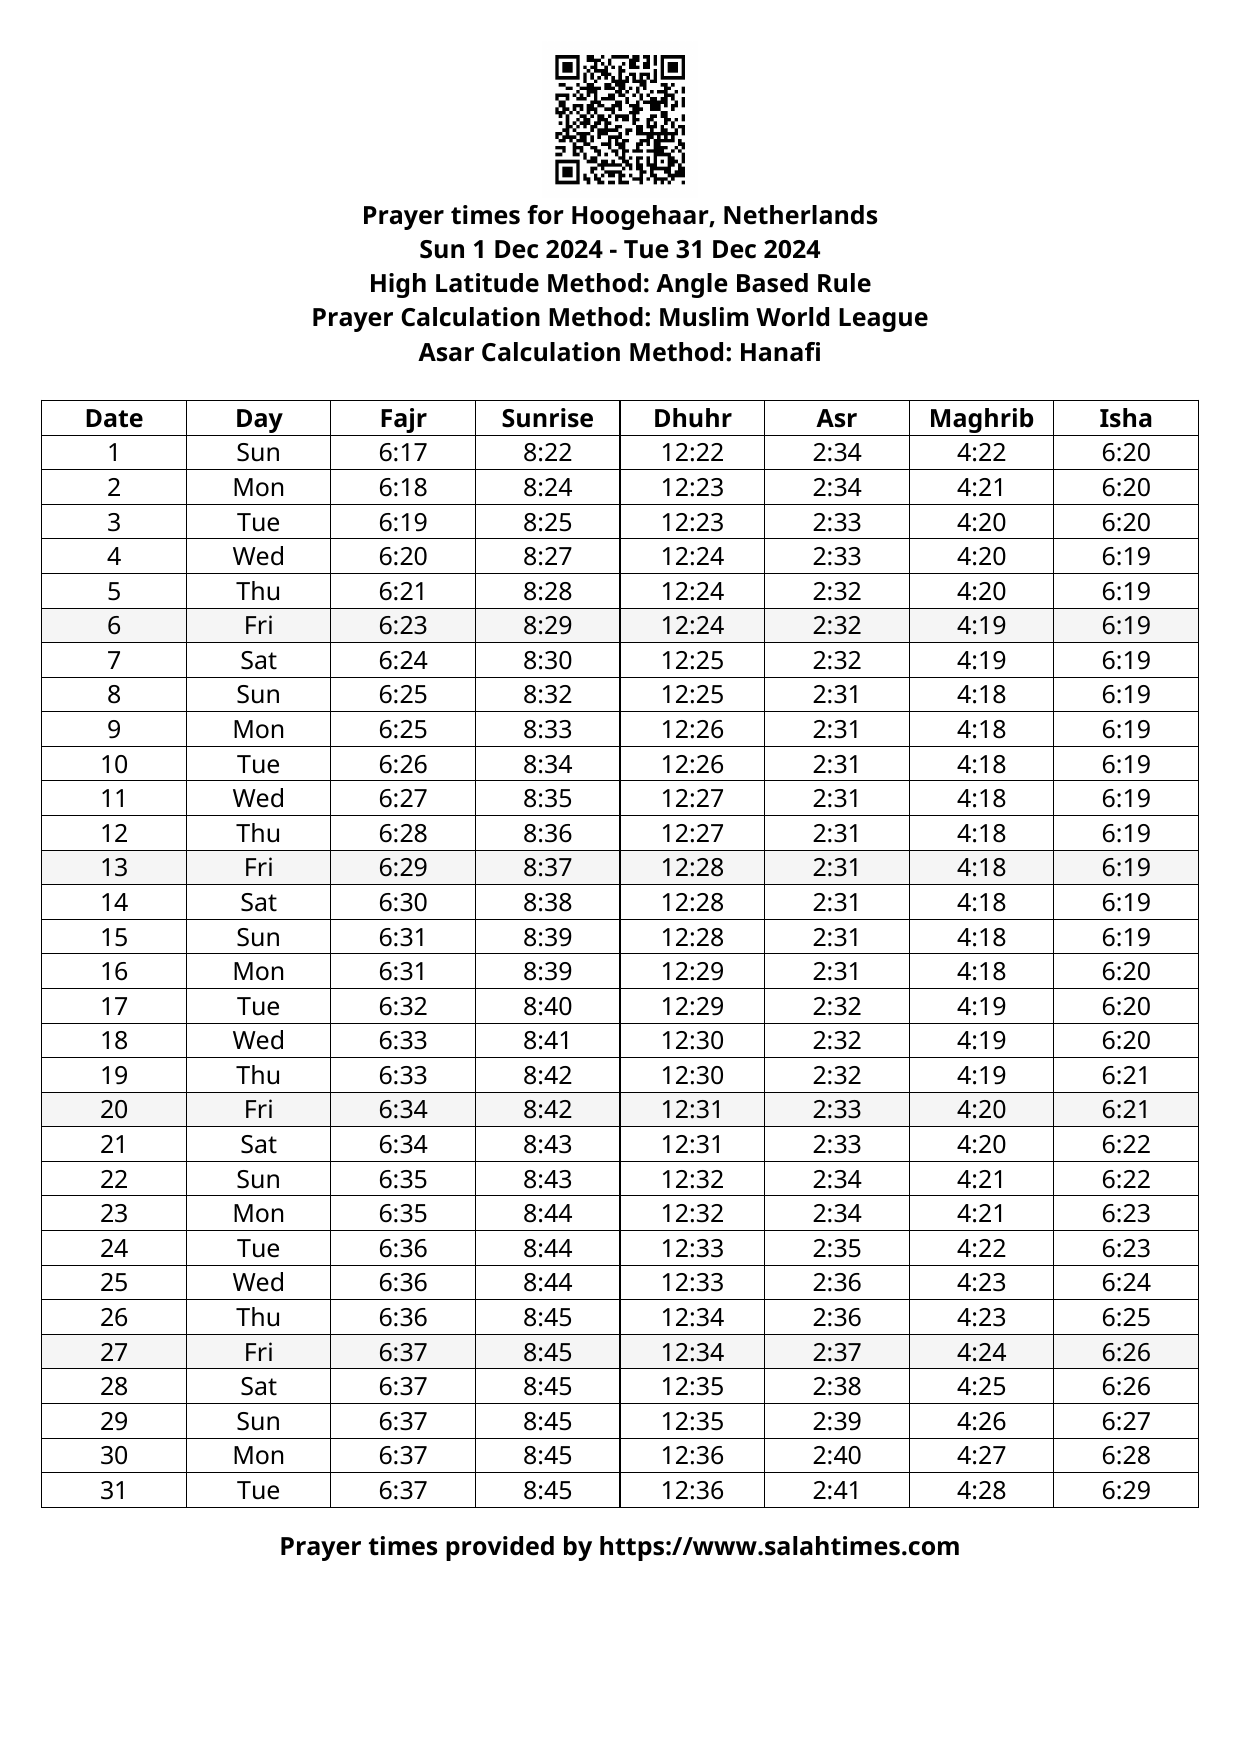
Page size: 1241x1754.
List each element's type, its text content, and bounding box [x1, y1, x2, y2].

table_cell 6:32 [331, 989, 475, 1022]
table_cell 28 [42, 1369, 186, 1403]
table_cell 6:20 [331, 539, 475, 573]
table_cell 4:21 [910, 470, 1053, 504]
table_cell 2:34 [765, 1162, 909, 1195]
table_cell 6:31 [331, 920, 475, 953]
table_header Day [187, 401, 330, 434]
table_cell Sun [187, 678, 330, 711]
table_cell 8:24 [476, 470, 619, 504]
table_cell 8:42 [476, 1058, 619, 1092]
table_cell 12:26 [621, 712, 764, 746]
table_cell 19 [42, 1058, 186, 1092]
table_cell 18 [42, 1024, 186, 1057]
table_cell 8 [42, 678, 186, 711]
table_cell 8:43 [476, 1162, 619, 1195]
table_cell 6:36 [331, 1266, 475, 1299]
table_cell 12:23 [621, 505, 764, 538]
table_cell 6:19 [331, 505, 475, 538]
table_cell Wed [187, 781, 330, 815]
table_cell 6:27 [1054, 1404, 1198, 1437]
table_cell 4:28 [910, 1473, 1053, 1507]
table_cell 8:30 [476, 643, 619, 677]
table_header Isha [1054, 401, 1198, 434]
table_cell 2:31 [765, 747, 909, 780]
text Sun 1 Dec 2024 - Tue 31 Dec 2024 [42, 232, 1198, 266]
text High Latitude Method: Angle Based Rule [42, 266, 1198, 300]
table_cell 2:34 [765, 1196, 909, 1230]
table_cell 4:21 [910, 1162, 1053, 1195]
table_cell 4:24 [910, 1335, 1053, 1368]
table_cell 8:44 [476, 1231, 619, 1264]
table_cell 12:27 [621, 816, 764, 849]
table_cell Fri [187, 1093, 330, 1126]
table_cell Tue [187, 989, 330, 1022]
table_cell 12:22 [621, 436, 764, 469]
table_cell 8:45 [476, 1439, 619, 1472]
table_cell Mon [187, 1439, 330, 1472]
table_cell 4:20 [910, 1093, 1053, 1126]
text Prayer times for Hoogehaar, Netherlands [42, 198, 1198, 232]
table_cell 6:29 [331, 851, 475, 884]
table_cell 10 [42, 747, 186, 780]
table_cell 6:22 [1054, 1162, 1198, 1195]
table_cell 8:25 [476, 505, 619, 538]
table_header Asr [765, 401, 909, 434]
table_cell 4:18 [910, 885, 1053, 919]
table_header Maghrib [910, 401, 1053, 434]
table_cell 6:26 [1054, 1335, 1198, 1368]
table_cell 8:22 [476, 436, 619, 469]
table_cell 8:39 [476, 954, 619, 988]
table_cell 4:19 [910, 1058, 1053, 1092]
table_cell 12:35 [621, 1369, 764, 1403]
table_cell Sun [187, 436, 330, 469]
table_cell 4:18 [910, 920, 1053, 953]
table_cell 6:21 [1054, 1058, 1198, 1092]
table_cell 21 [42, 1127, 186, 1161]
table_cell Sat [187, 885, 330, 919]
table_cell 8:42 [476, 1093, 619, 1126]
table_cell 4:19 [910, 1024, 1053, 1057]
table_cell 12:25 [621, 678, 764, 711]
table_cell 2:33 [765, 1127, 909, 1161]
table_cell 4 [42, 539, 186, 573]
table_cell Mon [187, 954, 330, 988]
table_cell 12:29 [621, 954, 764, 988]
table_cell 6:28 [331, 816, 475, 849]
table_cell 6:33 [331, 1058, 475, 1092]
table_cell 2:35 [765, 1231, 909, 1264]
table_cell Sat [187, 643, 330, 677]
table_cell 4:23 [910, 1300, 1053, 1334]
table_cell 2:31 [765, 851, 909, 884]
table_cell 31 [42, 1473, 186, 1507]
table_cell Thu [187, 1300, 330, 1334]
table_cell 6:23 [1054, 1196, 1198, 1230]
table_cell 12:34 [621, 1335, 764, 1368]
table_cell 8:28 [476, 574, 619, 607]
table_cell 2:36 [765, 1266, 909, 1299]
table_cell 2:32 [765, 609, 909, 642]
table_cell 4:26 [910, 1404, 1053, 1437]
table_cell 12:30 [621, 1058, 764, 1092]
table_cell 6:20 [1054, 436, 1198, 469]
table_header Dhuhr [621, 401, 764, 434]
table_cell 6:29 [1054, 1473, 1198, 1507]
table_cell 2:31 [765, 712, 909, 746]
table_cell 16 [42, 954, 186, 988]
table_cell Sat [187, 1369, 330, 1403]
table_cell 8:44 [476, 1196, 619, 1230]
table_cell 2:31 [765, 816, 909, 849]
table_cell 6:33 [331, 1024, 475, 1057]
table_cell 4:20 [910, 505, 1053, 538]
table_cell 8:36 [476, 816, 619, 849]
table_cell 11 [42, 781, 186, 815]
table_cell 6:30 [331, 885, 475, 919]
table_cell Thu [187, 816, 330, 849]
table_cell 8:34 [476, 747, 619, 780]
table_cell Tue [187, 747, 330, 780]
table_cell 6:37 [331, 1369, 475, 1403]
table_header Fajr [331, 401, 475, 434]
table_cell 2:32 [765, 574, 909, 607]
table_cell 6:21 [1054, 1093, 1198, 1126]
table_cell 12:30 [621, 1024, 764, 1057]
table_cell 4:18 [910, 712, 1053, 746]
table_cell 23 [42, 1196, 186, 1230]
table_cell 6 [42, 609, 186, 642]
table_cell 2:34 [765, 470, 909, 504]
table_cell 6:20 [1054, 470, 1198, 504]
table_cell 4:22 [910, 436, 1053, 469]
table_cell 26 [42, 1300, 186, 1334]
table_cell Wed [187, 1266, 330, 1299]
table_cell 6:26 [1054, 1369, 1198, 1403]
table_cell 4:19 [910, 989, 1053, 1022]
table_cell 4:19 [910, 609, 1053, 642]
table_cell 22 [42, 1162, 186, 1195]
table_cell 9 [42, 712, 186, 746]
table_cell Thu [187, 1058, 330, 1092]
table_cell 12:23 [621, 470, 764, 504]
table_cell 12:24 [621, 574, 764, 607]
table_cell 8:44 [476, 1266, 619, 1299]
table_cell 12:36 [621, 1473, 764, 1507]
table_cell 6:19 [1054, 574, 1198, 607]
table_cell 2:32 [765, 1058, 909, 1092]
table_cell Thu [187, 574, 330, 607]
table_cell Mon [187, 1196, 330, 1230]
table_cell Sun [187, 920, 330, 953]
table_cell 4:18 [910, 678, 1053, 711]
table_cell 6:19 [1054, 712, 1198, 746]
table_cell 7 [42, 643, 186, 677]
table_cell 2:33 [765, 539, 909, 573]
table_cell 8:45 [476, 1473, 619, 1507]
table_cell 12:31 [621, 1093, 764, 1126]
table_cell 8:32 [476, 678, 619, 711]
table_cell 8:29 [476, 609, 619, 642]
table_cell 12:33 [621, 1231, 764, 1264]
picture [542, 41, 699, 198]
table_cell 8:35 [476, 781, 619, 815]
table_cell 8:40 [476, 989, 619, 1022]
table_cell Tue [187, 1231, 330, 1264]
table_cell 2:31 [765, 678, 909, 711]
table_cell 6:35 [331, 1196, 475, 1230]
table_cell 4:19 [910, 643, 1053, 677]
table_cell 12:32 [621, 1162, 764, 1195]
table_cell 4:18 [910, 747, 1053, 780]
table_cell 6:34 [331, 1093, 475, 1126]
table_cell 8:39 [476, 920, 619, 953]
table_cell 6:34 [331, 1127, 475, 1161]
table_header Sunrise [476, 401, 619, 434]
table_cell 6:22 [1054, 1127, 1198, 1161]
table_cell 2:38 [765, 1369, 909, 1403]
table_cell 2:33 [765, 1093, 909, 1126]
table_cell 12 [42, 816, 186, 849]
table_cell 4:21 [910, 1196, 1053, 1230]
table_cell 24 [42, 1231, 186, 1264]
table_cell 6:19 [1054, 781, 1198, 815]
table_cell 12:32 [621, 1196, 764, 1230]
table_cell 8:45 [476, 1335, 619, 1368]
table_cell 6:19 [1054, 851, 1198, 884]
table_cell 6:17 [331, 436, 475, 469]
table_cell 12:28 [621, 885, 764, 919]
table_cell 4:23 [910, 1266, 1053, 1299]
table_cell 2:41 [765, 1473, 909, 1507]
table_cell 12:28 [621, 851, 764, 884]
table_cell Sat [187, 1127, 330, 1161]
table_cell 4:22 [910, 1231, 1053, 1264]
table_cell 6:19 [1054, 539, 1198, 573]
table_cell 4:27 [910, 1439, 1053, 1472]
table_cell 12:24 [621, 539, 764, 573]
table_cell 8:45 [476, 1369, 619, 1403]
table_cell 12:31 [621, 1127, 764, 1161]
table_cell Tue [187, 1473, 330, 1507]
table_cell 12:33 [621, 1266, 764, 1299]
table_cell 27 [42, 1335, 186, 1368]
table_cell 8:45 [476, 1300, 619, 1334]
table_cell 17 [42, 989, 186, 1022]
table_cell 8:45 [476, 1404, 619, 1437]
table_cell 8:38 [476, 885, 619, 919]
table_cell 6:25 [331, 678, 475, 711]
table_cell 6:26 [331, 747, 475, 780]
table_cell 6:31 [331, 954, 475, 988]
table_cell 6:23 [331, 609, 475, 642]
table_cell 6:37 [331, 1404, 475, 1437]
table_cell 15 [42, 920, 186, 953]
table_cell 2:32 [765, 643, 909, 677]
table_cell 2:32 [765, 1024, 909, 1057]
table_cell Fri [187, 851, 330, 884]
table_cell 4:20 [910, 539, 1053, 573]
table_cell 6:20 [1054, 954, 1198, 988]
table_cell 6:21 [331, 574, 475, 607]
table_cell 20 [42, 1093, 186, 1126]
table_cell 2:39 [765, 1404, 909, 1437]
text Prayer Calculation Method: Muslim World League [42, 300, 1198, 334]
table_cell 4:20 [910, 574, 1053, 607]
table_cell 2:36 [765, 1300, 909, 1334]
table_cell 6:19 [1054, 609, 1198, 642]
table_cell 4:18 [910, 816, 1053, 849]
table_cell 6:37 [331, 1439, 475, 1472]
table_cell 8:33 [476, 712, 619, 746]
table_cell 6:36 [331, 1300, 475, 1334]
table_cell 8:43 [476, 1127, 619, 1161]
table_cell 6:25 [1054, 1300, 1198, 1334]
table_cell 6:19 [1054, 885, 1198, 919]
table_cell 2:31 [765, 954, 909, 988]
table_header Date [42, 401, 186, 434]
table_cell 6:19 [1054, 816, 1198, 849]
table_cell 6:24 [1054, 1266, 1198, 1299]
table_cell 2:31 [765, 781, 909, 815]
table_cell 1 [42, 436, 186, 469]
table_cell 6:36 [331, 1231, 475, 1264]
table_cell 2:34 [765, 436, 909, 469]
table_cell 6:35 [331, 1162, 475, 1195]
table_cell Mon [187, 470, 330, 504]
table_cell Fri [187, 1335, 330, 1368]
table_cell Sun [187, 1162, 330, 1195]
table_cell 13 [42, 851, 186, 884]
table_cell 12:27 [621, 781, 764, 815]
table_cell 12:29 [621, 989, 764, 1022]
table_cell 8:41 [476, 1024, 619, 1057]
table_cell 6:19 [1054, 643, 1198, 677]
table_cell 8:37 [476, 851, 619, 884]
table_cell 2 [42, 470, 186, 504]
table_cell 6:20 [1054, 505, 1198, 538]
table_cell 4:25 [910, 1369, 1053, 1403]
table_cell 12:36 [621, 1439, 764, 1472]
table_cell 6:37 [331, 1473, 475, 1507]
table_cell 3 [42, 505, 186, 538]
table_cell 6:23 [1054, 1231, 1198, 1264]
table_cell 5 [42, 574, 186, 607]
table_cell 12:35 [621, 1404, 764, 1437]
table_cell 2:31 [765, 920, 909, 953]
table_cell 12:24 [621, 609, 764, 642]
table_cell 14 [42, 885, 186, 919]
text Asar Calculation Method: Hanafi [42, 334, 1198, 368]
table_cell 2:31 [765, 885, 909, 919]
table_cell Mon [187, 712, 330, 746]
table_cell 2:40 [765, 1439, 909, 1472]
table_cell 29 [42, 1404, 186, 1437]
table_cell 4:18 [910, 781, 1053, 815]
table_cell Sun [187, 1404, 330, 1437]
table_cell 6:25 [331, 712, 475, 746]
table_cell 2:33 [765, 505, 909, 538]
table_cell 6:20 [1054, 1024, 1198, 1057]
table_cell 6:24 [331, 643, 475, 677]
table_cell 6:19 [1054, 747, 1198, 780]
table_cell 12:26 [621, 747, 764, 780]
table_cell 6:20 [1054, 989, 1198, 1022]
table_cell 6:28 [1054, 1439, 1198, 1472]
table_cell 12:28 [621, 920, 764, 953]
table_cell Wed [187, 539, 330, 573]
table_cell 6:18 [331, 470, 475, 504]
table_cell 6:19 [1054, 678, 1198, 711]
table_cell 4:20 [910, 1127, 1053, 1161]
table_cell 4:18 [910, 954, 1053, 988]
table_cell Wed [187, 1024, 330, 1057]
table_cell 8:27 [476, 539, 619, 573]
table_cell Fri [187, 609, 330, 642]
table_cell 4:18 [910, 851, 1053, 884]
table_cell 6:19 [1054, 920, 1198, 953]
table_cell Tue [187, 505, 330, 538]
text Prayer times provided by https://www.salahtimes.com [42, 1528, 1198, 1563]
table_cell 25 [42, 1266, 186, 1299]
table_cell 2:32 [765, 989, 909, 1022]
table_cell 12:25 [621, 643, 764, 677]
table_cell 6:27 [331, 781, 475, 815]
table_cell 12:34 [621, 1300, 764, 1334]
table_cell 30 [42, 1439, 186, 1472]
table_cell 2:37 [765, 1335, 909, 1368]
table_cell 6:37 [331, 1335, 475, 1368]
